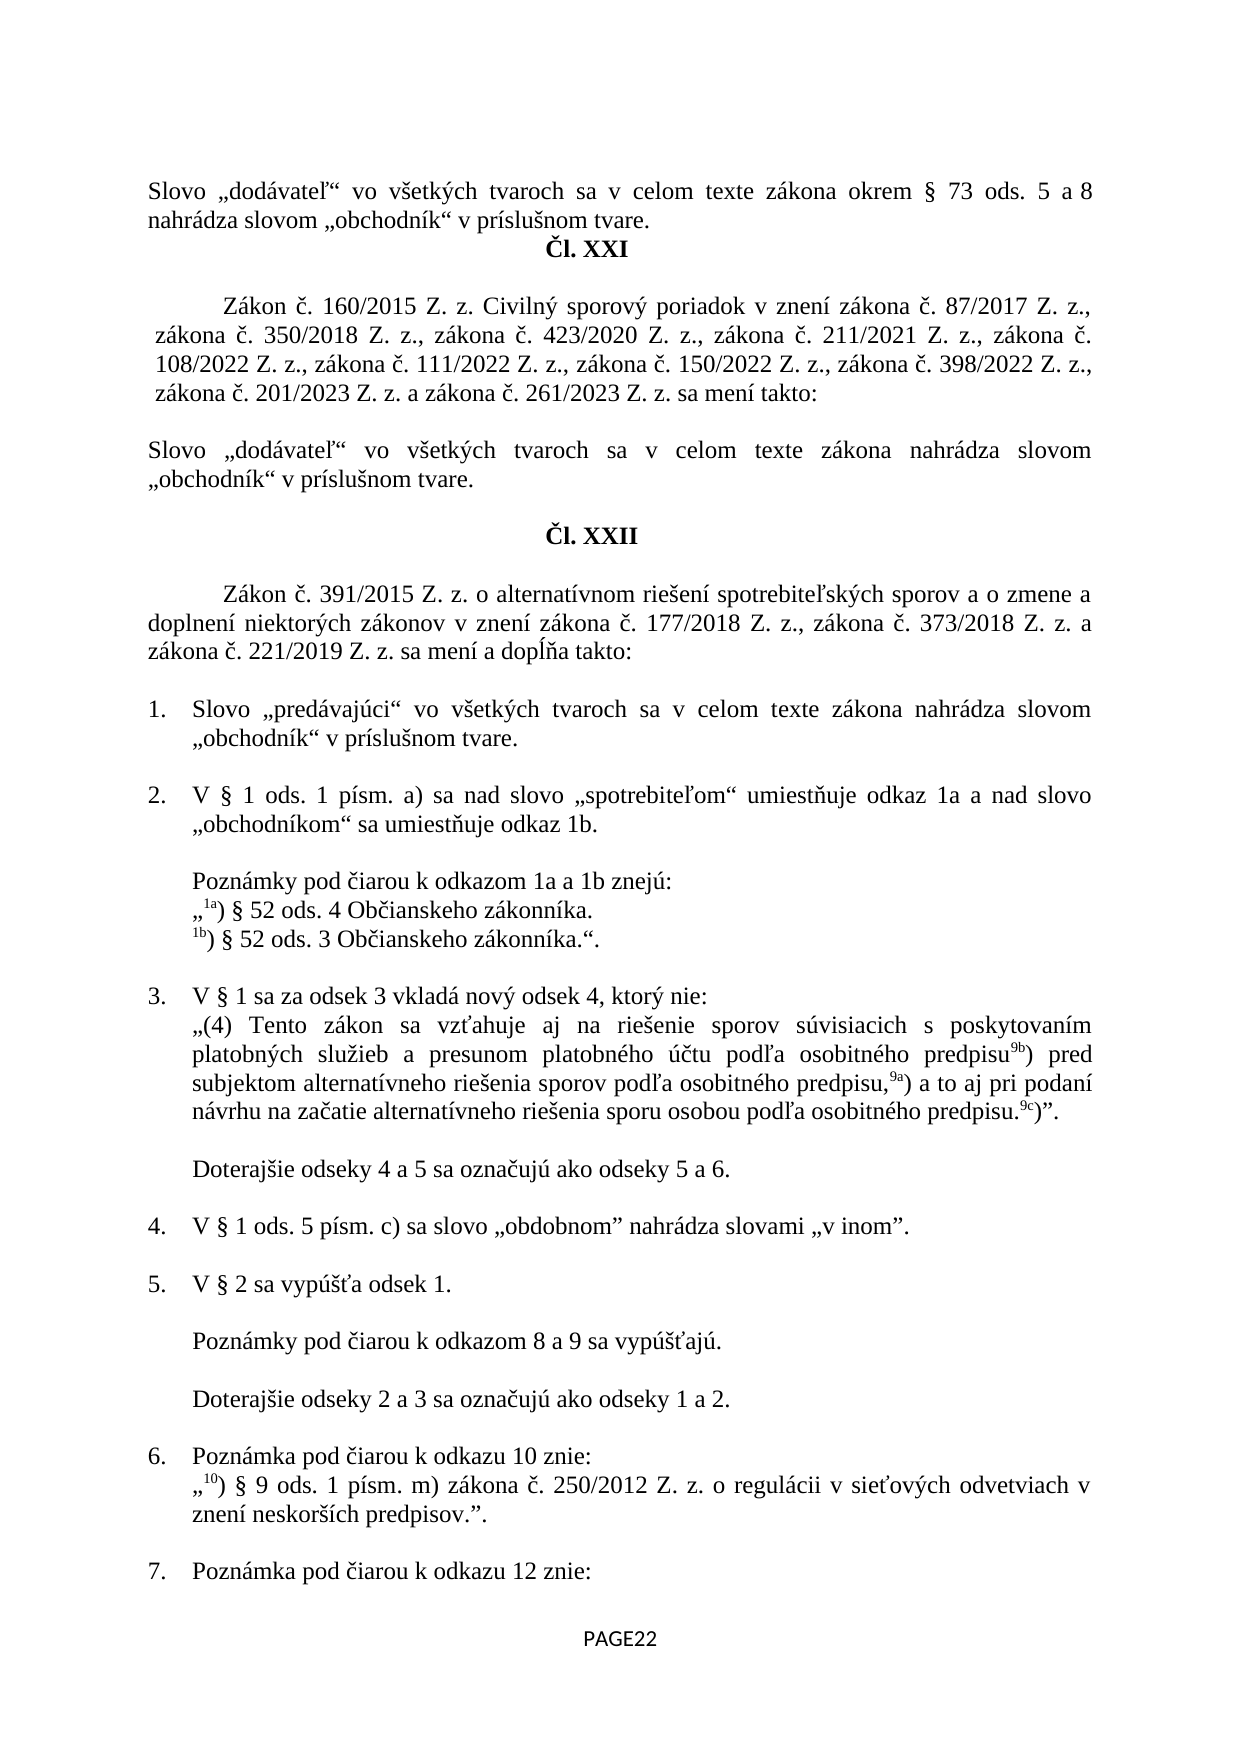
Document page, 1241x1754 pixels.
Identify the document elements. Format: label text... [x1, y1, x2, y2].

list V § 1 ods. 5 písm. c) sa slovo „obdobnom” nahrádza slovami „v inom”. [148, 1211, 1093, 1240]
text Doterajšie odseky 2 a 3 sa označujú ako odseky 1 a 2. [192, 1384, 1093, 1413]
text 1b) § 52 ods. 3 Občianskeho zákonníka.“. [192, 924, 1093, 953]
text „10) § 9 ods. 1 písm. m) zákona č. 250/2012 Z. z. o regulácii v sieťových odvetviach v znení neskorších predpisov.”. [192, 1470, 1093, 1528]
text Poznámky pod čiarou k odkazom 1a a 1b znejú: [148, 866, 1093, 895]
list Slovo „predávajúci“ vo všetkých tvaroch sa v celom texte zákona nahrádza slovom „obchodník“ v príslušnom tvare. [148, 694, 1093, 751]
list V § 2 sa vypúšťa odsek 1. [148, 1269, 1093, 1298]
text Zákon č. 391/2015 Z. z. o alternatívnom riešení spotrebiteľských sporov a o zmene a doplnení niektorých zákonov v znení zákona č. 177/2018 Z. z., zákona č. 373/2018 Z. z. a zákona č. 221/2019 Z. z. sa mení a dopĺňa takto: [148, 579, 1093, 665]
list V § 1 sa za odsek 3 vkladá nový odsek 4, ktorý nie: [148, 981, 1093, 1010]
text Slovo „dodávateľ“ vo všetkých tvaroch sa v celom texte zákona nahrádza slovom „obchodník“ v príslušnom tvare. [148, 435, 1093, 493]
text Zákon č. 160/2015 Z. z. Civilný sporový poriadok v znení zákona č. 87/2017 Z. z., zákona č. 350/2018 Z. z., zákona č. 423/2020 Z. z., zákona č. 211/2021 Z. z., zákona č. 108/2022 Z. z., zákona č. 111/2022 Z. z., zákona č. 150/2022 Z. z., zákona č. 398/2022 Z. z., zákona č. 201/2023 Z. z. a zákona č. 261/2023 Z. z. sa mení takto: [155, 291, 1093, 406]
text Slovo „dodávateľ“ vo všetkých tvaroch sa v celom texte zákona okrem § 73 ods. 5 a 8 nahrádza slovom „obchodník“ v príslušnom tvare. [148, 176, 1093, 234]
list Poznámka pod čiarou k odkazu 12 znie: [148, 1556, 1093, 1585]
text „(4) Tento zákon sa vzťahuje aj na riešenie sporov súvisiacich s poskytovaním platobných služieb a presunom platobného účtu podľa osobitného predpisu9b) pred subjektom alternatívneho riešenia sporov podľa osobitného predpisu,9a) a to aj pri podaní návrhu na začatie alternatívneho riešenia sporu osobou podľa osobitného predpisu.9c)”. [192, 1010, 1093, 1125]
text Poznámky pod čiarou k odkazom 8 a 9 sa vypúšťajú. [192, 1326, 1093, 1355]
list Poznámka pod čiarou k odkazu 10 znie: [148, 1441, 1093, 1470]
text Doterajšie odseky 4 a 5 sa označujú ako odseky 5 a 6. [192, 1154, 1093, 1183]
list V § 1 ods. 1 písm. a) sa nad slovo „spotrebiteľom“ umiestňuje odkaz 1a a nad slovo „obchodníkom“ sa umiestňuje odkaz 1b. [148, 780, 1093, 838]
text „1a) § 52 ods. 4 Občianskeho zákonníka. [192, 895, 1093, 924]
